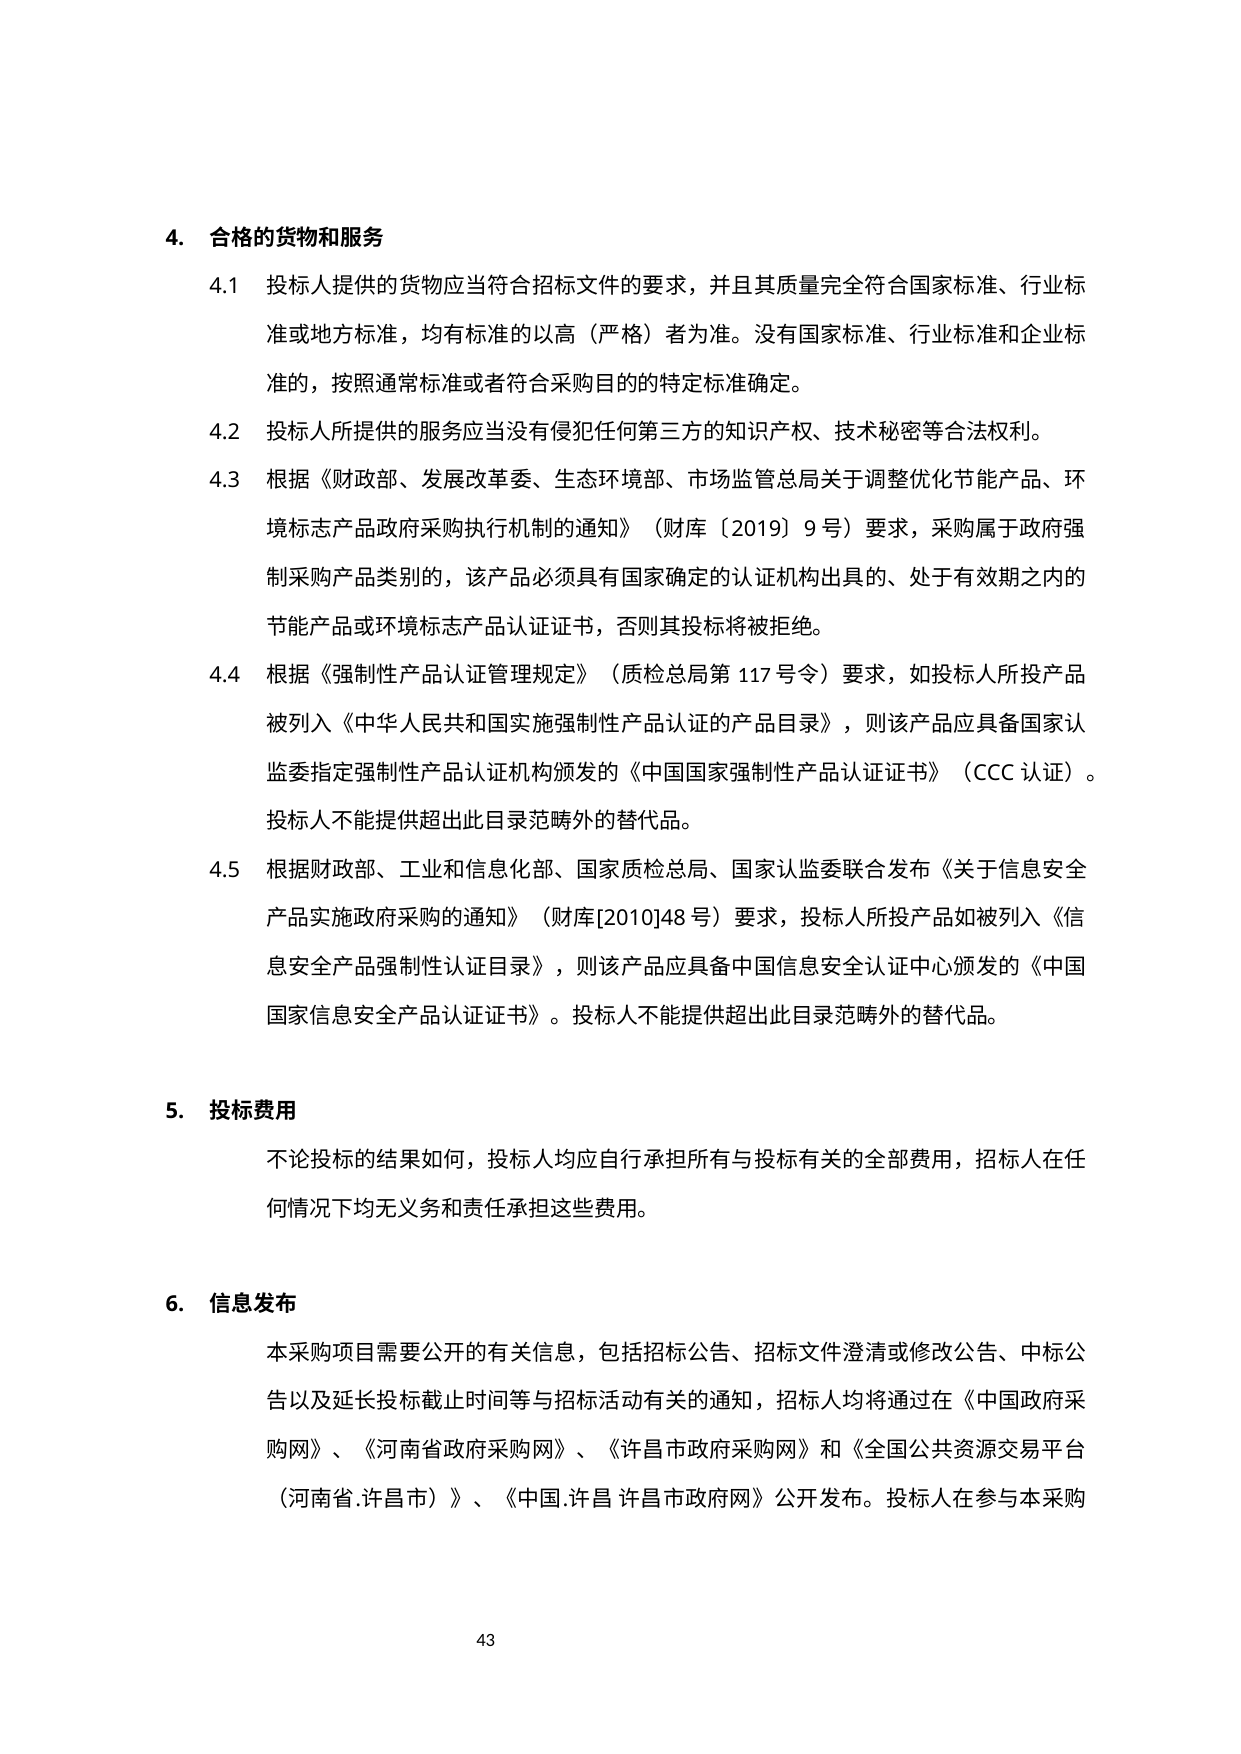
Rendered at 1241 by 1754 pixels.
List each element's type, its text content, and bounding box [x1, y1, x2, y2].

list 投标费用 [165, 1093, 1087, 1126]
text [266, 1334, 1087, 1513]
text 不论投标的结果如何，投标人均应自行承担所有与投标有关的全部费用，招标人在任何情况下均无义务和责任承担这些费用。 [266, 1142, 1087, 1223]
list 根据《强制性产品认证管理规定》（质检总局第117号令）要求，如投标人所投产品被列入《中华人民共和国实施强制性产品认证的产品目录》，则该产品应具备国家认监委指定强制性产品认证机构颁发的《中国国家强制性产品认证证书》（CCC 认证）。投标人不能提供超出此目录范畴外的替代品。 [209, 657, 1087, 835]
list 投标人所提供的服务应当没有侵犯任何第三方的知识产权、技术秘密等合法权利。 [209, 414, 1087, 446]
list 合格的货物和服务 [165, 219, 1087, 252]
list 根据财政部、工业和信息化部、国家质检总局、国家认监委联合发布《关于信息安全产品实施政府采购的通知》（财库[2010]48号）要求，投标人所投产品如被列入《信息安全产品强制性认证目录》，则该产品应具备中国信息安全认证中心颁发的《中国国家信息安全产品认证证书》。投标人不能提供超出此目录范畴外的替代品。 [209, 851, 1087, 1030]
list 投标人提供的货物应当符合招标文件的要求，并且其质量完全符合国家标准、行业标准或地方标准，均有标准的以高（严格）者为准。没有国家标准、行业标准和企业标准的，按照通常标准或者符合采购目的的特定标准确定。 [209, 268, 1087, 398]
list 信息发布 [165, 1286, 1087, 1318]
list 根据《财政部、发展改革委、生态环境部、市场监管总局关于调整优化节能产品、环境标志产品政府采购执行机制的通知》（财库〔2019〕9号）要求，采购属于政府强制采购产品类别的，该产品必须具有国家确定的认证机构出具的、处于有效期之内的节能产品或环境标志产品认证证书，否则其投标将被拒绝。 [209, 462, 1087, 641]
